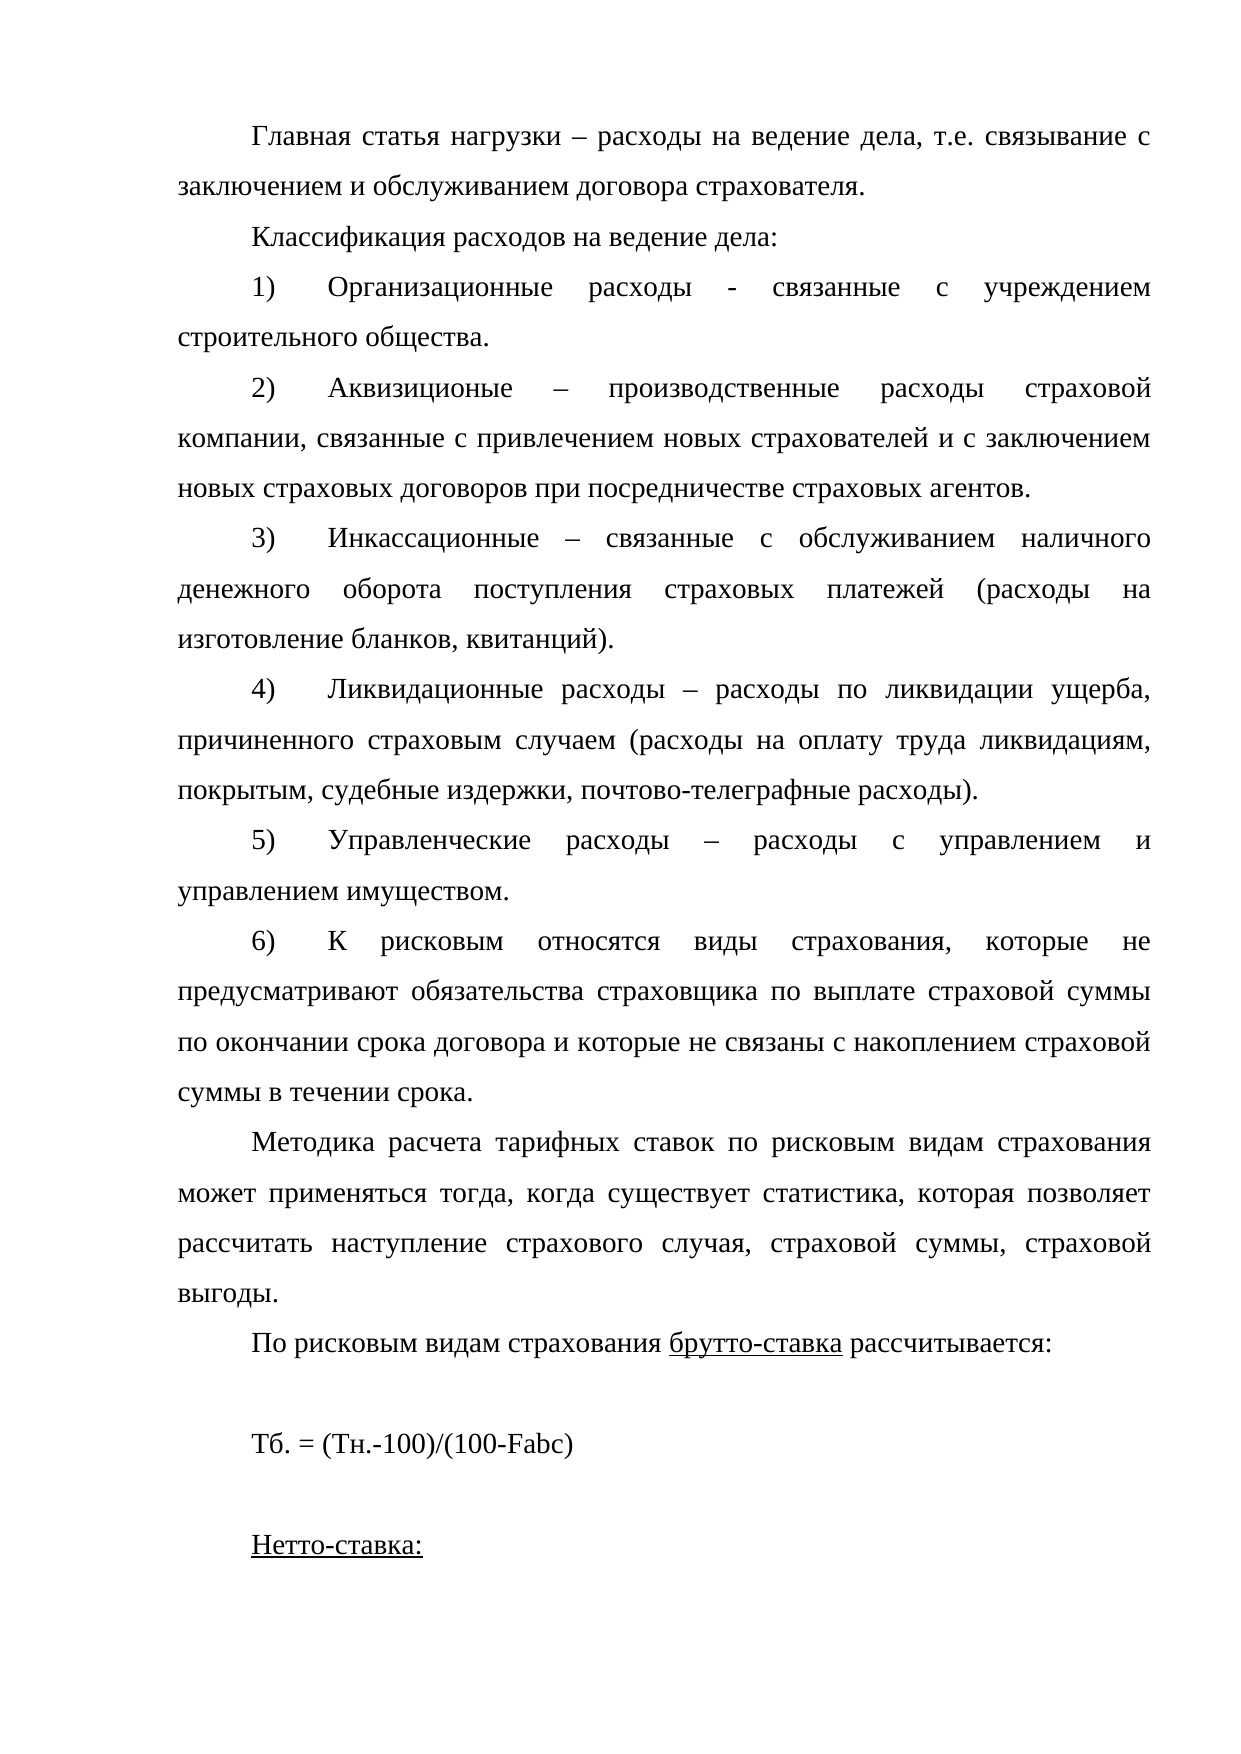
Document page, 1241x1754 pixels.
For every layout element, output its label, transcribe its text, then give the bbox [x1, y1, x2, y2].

text Главная статья нагрузки – расходы на ведение дела, т.е. связывание с заключением и обслуживанием договора страхователя. [177, 118, 1152, 202]
list Ликвидационные расходы – расходы по ликвидации ущерба, причиненного страховым случаем (расходы на оплату труда ликвидациям, покрытым, судебные издержки, почтово-телеграфные расходы). [177, 672, 1152, 806]
text По рисковым видам страхования брутто-ставка рассчитывается: [177, 1326, 1152, 1359]
text Тб. = (Тн.-100)/(100-Fabc) [177, 1426, 1152, 1460]
list Управленческие расходы – расходы с управлением и управлением имуществом. [177, 822, 1152, 906]
text Нетто-ставка: [177, 1527, 1152, 1560]
list К рисковым относятся виды страхования, которые не предусматривают обязательства страховщика по выплате страховой суммы по окончании срока договора и которые не связаны с накоплением страховой суммы в течении срока. [177, 923, 1152, 1108]
list Инкассационные – связанные с обслуживанием наличного денежного оборота поступления страховых платежей (расходы на изготовление бланков, квитанций). [177, 521, 1152, 655]
list Аквизиционые – производственные расходы страховой компании, связанные с привлечением новых страхователей и с заключением новых страховых договоров при посредничестве страховых агентов. [177, 370, 1152, 504]
list Организационные расходы - связанные с учреждением строительного общества. [177, 269, 1152, 353]
text Методика расчета тарифных ставок по рисковым видам страхования может применяться тогда, когда существует статистика, которая позволяет рассчитать наступление страхового случая, страховой суммы, страховой выгоды. [177, 1124, 1152, 1309]
text Классификация расходов на ведение дела: [177, 219, 1152, 252]
